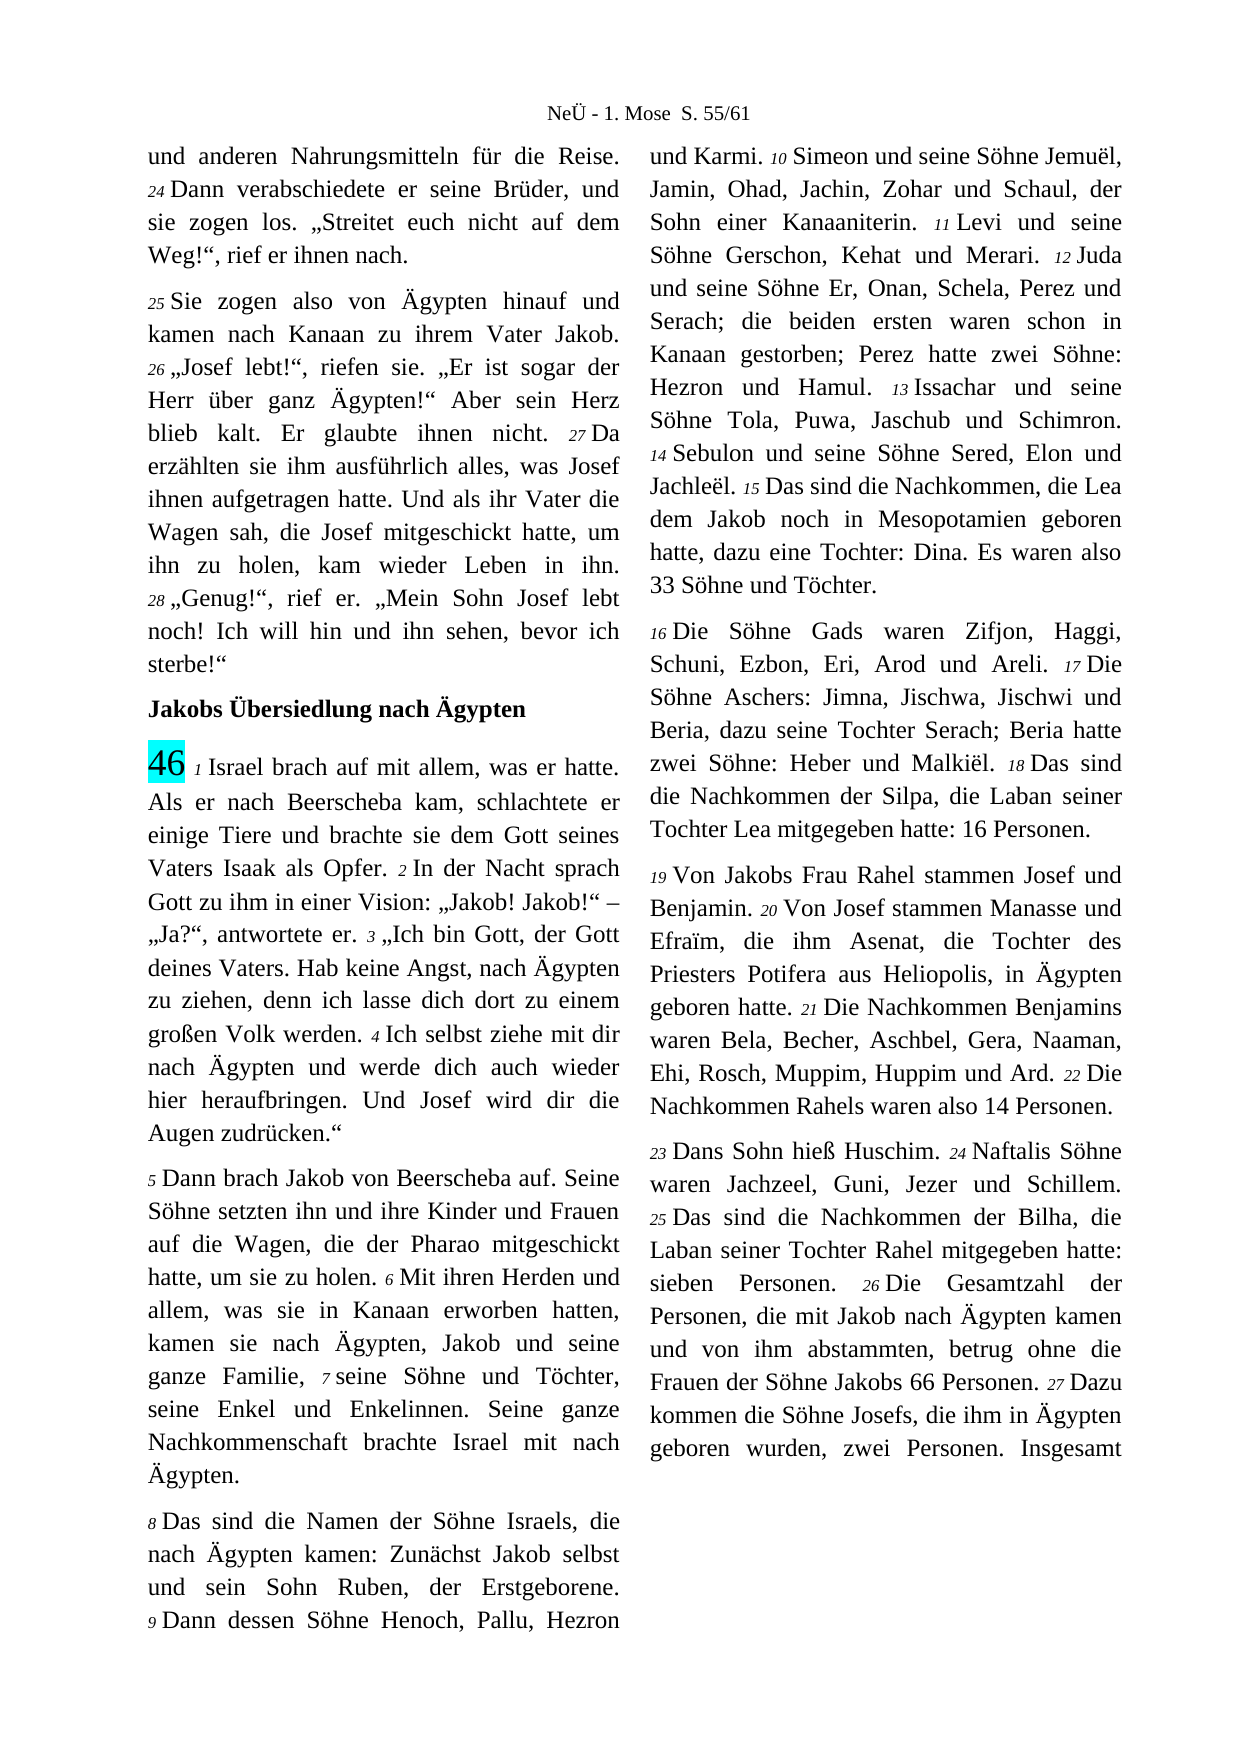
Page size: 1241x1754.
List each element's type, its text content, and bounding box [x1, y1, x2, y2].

text Jakobs Übersiedlung nach Ägypten [148, 694, 620, 723]
text 19 Von Jakobs Frau Rahel stammen Josef und Benjamin. 20 Von Josef stammen Manasse und Efraïm, die ihm Asenat, die Tochter des Priesters Potifera aus Heliopolis, in Ägypten geboren hatte. 21 Die Nachkommen Benjamins waren Bela, Becher, Aschbel, Gera, Naaman, Ehi, Rosch, Muppim, Huppim und Ard. 22 Die Nachkommen Rahels waren also 14 Personen. [649, 860, 1122, 1119]
text 16 Die Söhne Gads waren Zifjon, Haggi, Schuni, Ezbon, Eri, Arod und Areli. 17 Die Söhne Aschers: Jimna, Jischwa, Jischwi und Beria, dazu seine Tochter Serach; Beria hatte zwei Söhne: Heber und Malkiël. 18 Das sind die Nachkommen der Silpa, die Laban seiner Tochter Lea mitgegeben hatte: 16 Personen. [649, 616, 1122, 843]
text 8 Das sind die Namen der Söhne Israels, die nach Ägypten kamen: Zunächst Jakob selbst und sein Sohn Ruben, der Erstgeborene. 9 Dann dessen Söhne Henoch, Pallu, Hezron und Karmi. 10 Simeon und seine Söhne Jemuël, Jamin, Ohad, Jachin, Zohar und Schaul, der Sohn einer Kanaaniterin. 11 Levi und seine Söhne Gerschon, Kehat und Merari. 12 Juda und seine Söhne Er, Onan, Schela, Perez und Serach; die beiden ersten waren schon in Kanaan gestorben; Perez hatte zwei Söhne: Hezron und Hamul. 13 Issachar und seine Söhne Tola, Puwa, Jaschub und Schimron. 14 Sebulon und seine Söhne Sered, Elon und Jachleël. 15 Das sind die Nachkommen, die Lea dem Jakob noch in Mesopotamien geboren hatte, dazu eine Tochter: Dina. Es waren also 33 Söhne und Töchter. [649, 141, 1122, 599]
text 46 1 Israel brach auf mit allem, was er hatte. Als er nach Beerscheba kam, schlachtete er einige Tiere und brachte sie dem Gott seines Vaters Isaak als Opfer. 2 In der Nacht sprach Gott zu ihm in einer Vision: „Jakob! Jakob!“ – „Ja?“, antwortete er. 3 „Ich bin Gott, der Gott deines Vaters. Hab keine Angst, nach Ägypten zu ziehen, denn ich lasse dich dort zu einem großen Volk werden. 4 Ich selbst ziehe mit dir nach Ägypten und werde dich auch wieder hier heraufbringen. Und Josef wird dir die Augen zudrücken.“ [148, 740, 620, 1146]
text 8 Das sind die Namen der Söhne Israels, die nach Ägypten kamen: Zunächst Jakob selbst und sein Sohn Ruben, der Erstgeborene. 9 Dann dessen Söhne Henoch, Pallu, Hezron und Karmi. 10 Simeon und seine Söhne Jemuël, Jamin, Ohad, Jachin, Zohar und Schaul, der Sohn einer Kanaaniterin. 11 Levi und seine Söhne Gerschon, Kehat und Merari. 12 Juda und seine Söhne Er, Onan, Schela, Perez und Serach; die beiden ersten waren schon in Kanaan gestorben; Perez hatte zwei Söhne: Hezron und Hamul. 13 Issachar und seine Söhne Tola, Puwa, Jaschub und Schimron. 14 Sebulon und seine Söhne Sered, Elon und Jachleël. 15 Das sind die Nachkommen, die Lea dem Jakob noch in Mesopotamien geboren hatte, dazu eine Tochter: Dina. Es waren also 33 Söhne und Töchter. [148, 1506, 620, 1634]
text 25 Sie zogen also von Ägypten hinauf und kamen nach Kanaan zu ihrem Vater Jakob. 26 „Josef lebt!“, riefen sie. „Er ist sogar der Herr über ganz Ägypten!“ Aber sein Herz blieb kalt. Er glaubte ihnen nicht. 27 Da erzählten sie ihm ausführlich alles, was Josef ihnen aufgetragen hatte. Und als ihr Vater die Wagen sah, die Josef mitgeschickt hatte, um ihn zu holen, kam wieder Leben in ihn. 28 „Genug!“, rief er. „Mein Sohn Josef lebt noch! Ich will hin und ihn sehen, bevor ich sterbe!“ [148, 286, 620, 678]
text 5 Dann brach Jakob von Beerscheba auf. Seine Söhne setzten ihn und ihre Kinder und Frauen auf die Wagen, die der Pharao mitgeschickt hatte, um sie zu holen. 6 Mit ihren Herden und allem, was sie in Kanaan erworben hatten, kamen sie nach Ägypten, Jakob und seine ganze Familie, 7 seine Söhne und Töchter, seine Enkel und Enkelinnen. Seine ganze Nachkommenschaft brachte Israel mit nach Ägypten. [148, 1163, 620, 1489]
